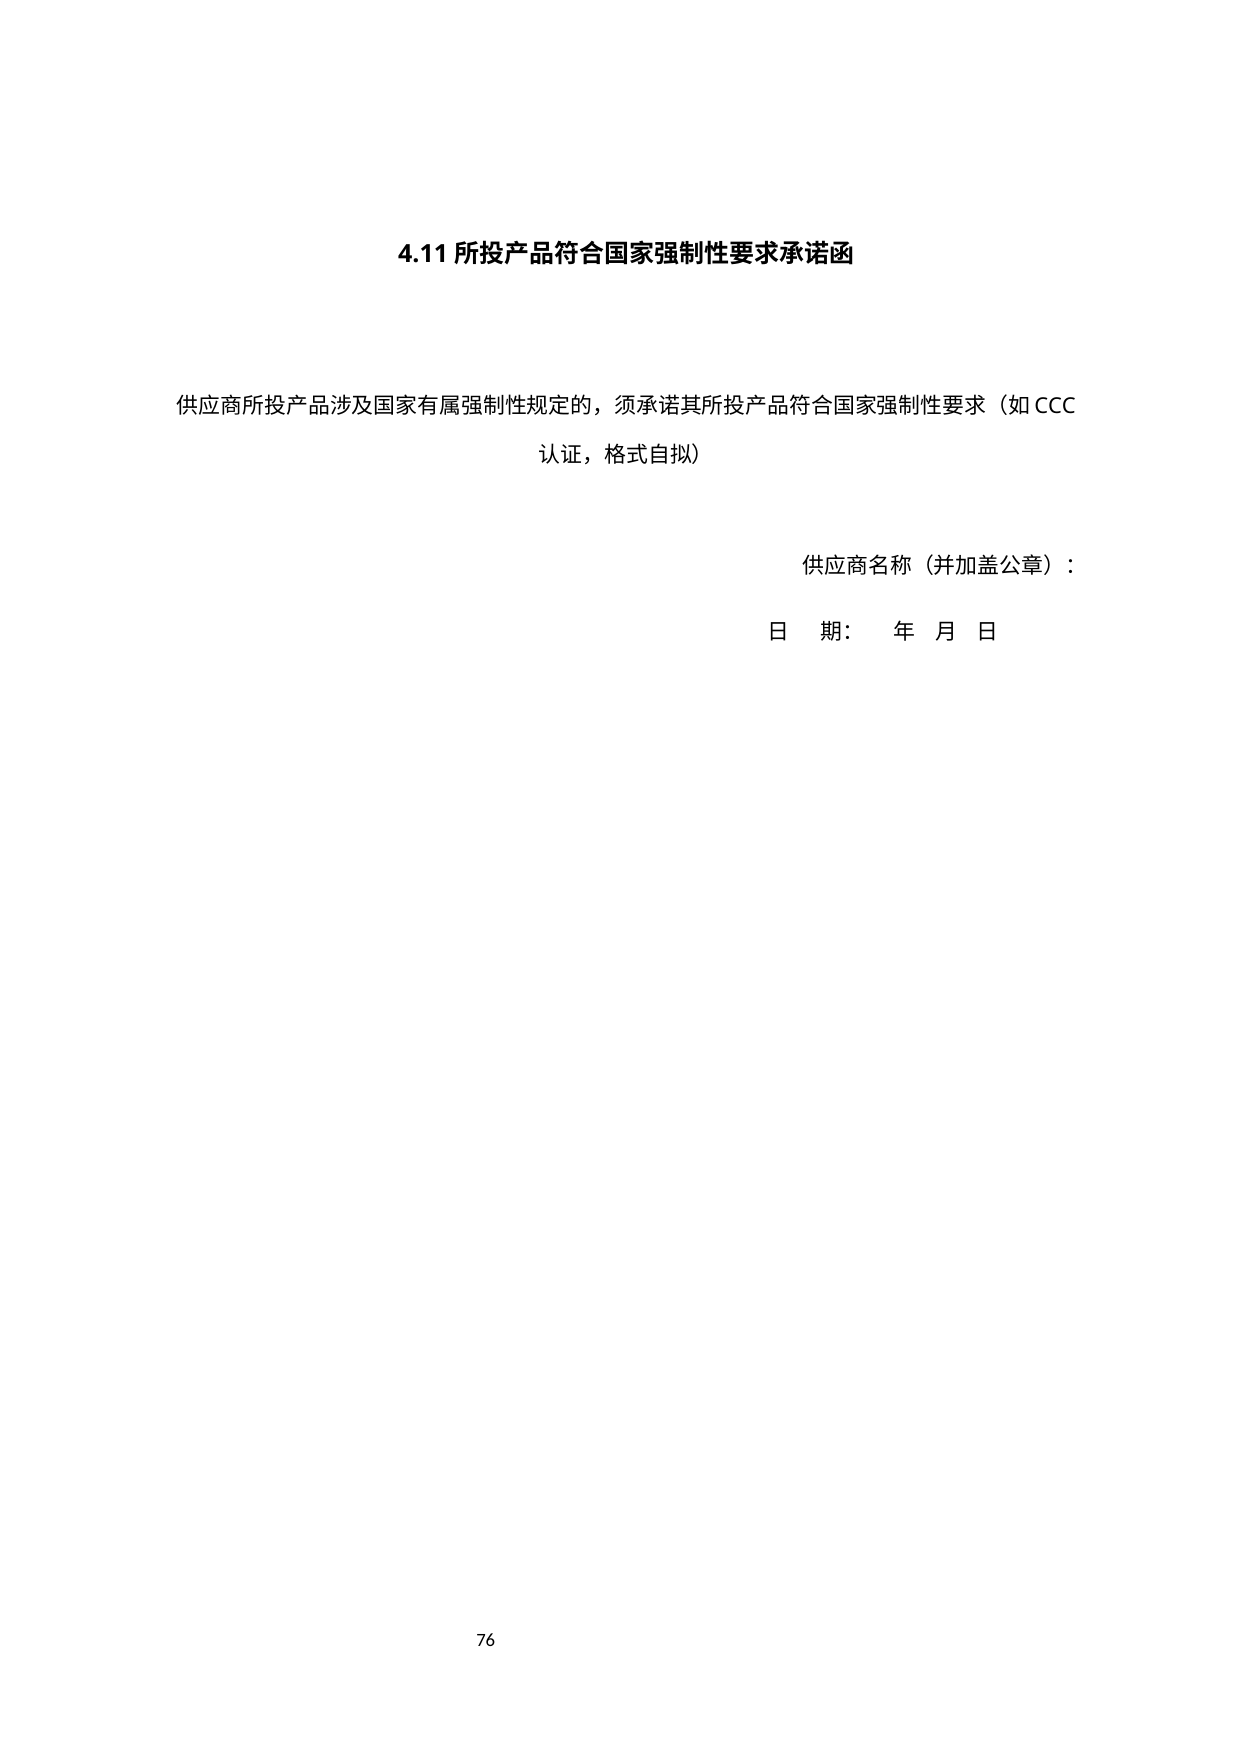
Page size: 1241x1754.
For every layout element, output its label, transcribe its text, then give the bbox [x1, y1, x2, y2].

text 供应商名称（并加盖公章）： [165, 532, 1087, 584]
text 4.11 所投产品符合国家强制性要求承诺函 [165, 219, 1087, 284]
text 供应商所投产品涉及国家有属强制性规定的，须承诺其所投产品符合国家强制性要求（如CCC认证，格式自拟） [165, 387, 1087, 469]
text 日 期： 年 月 日 [570, 613, 1087, 646]
